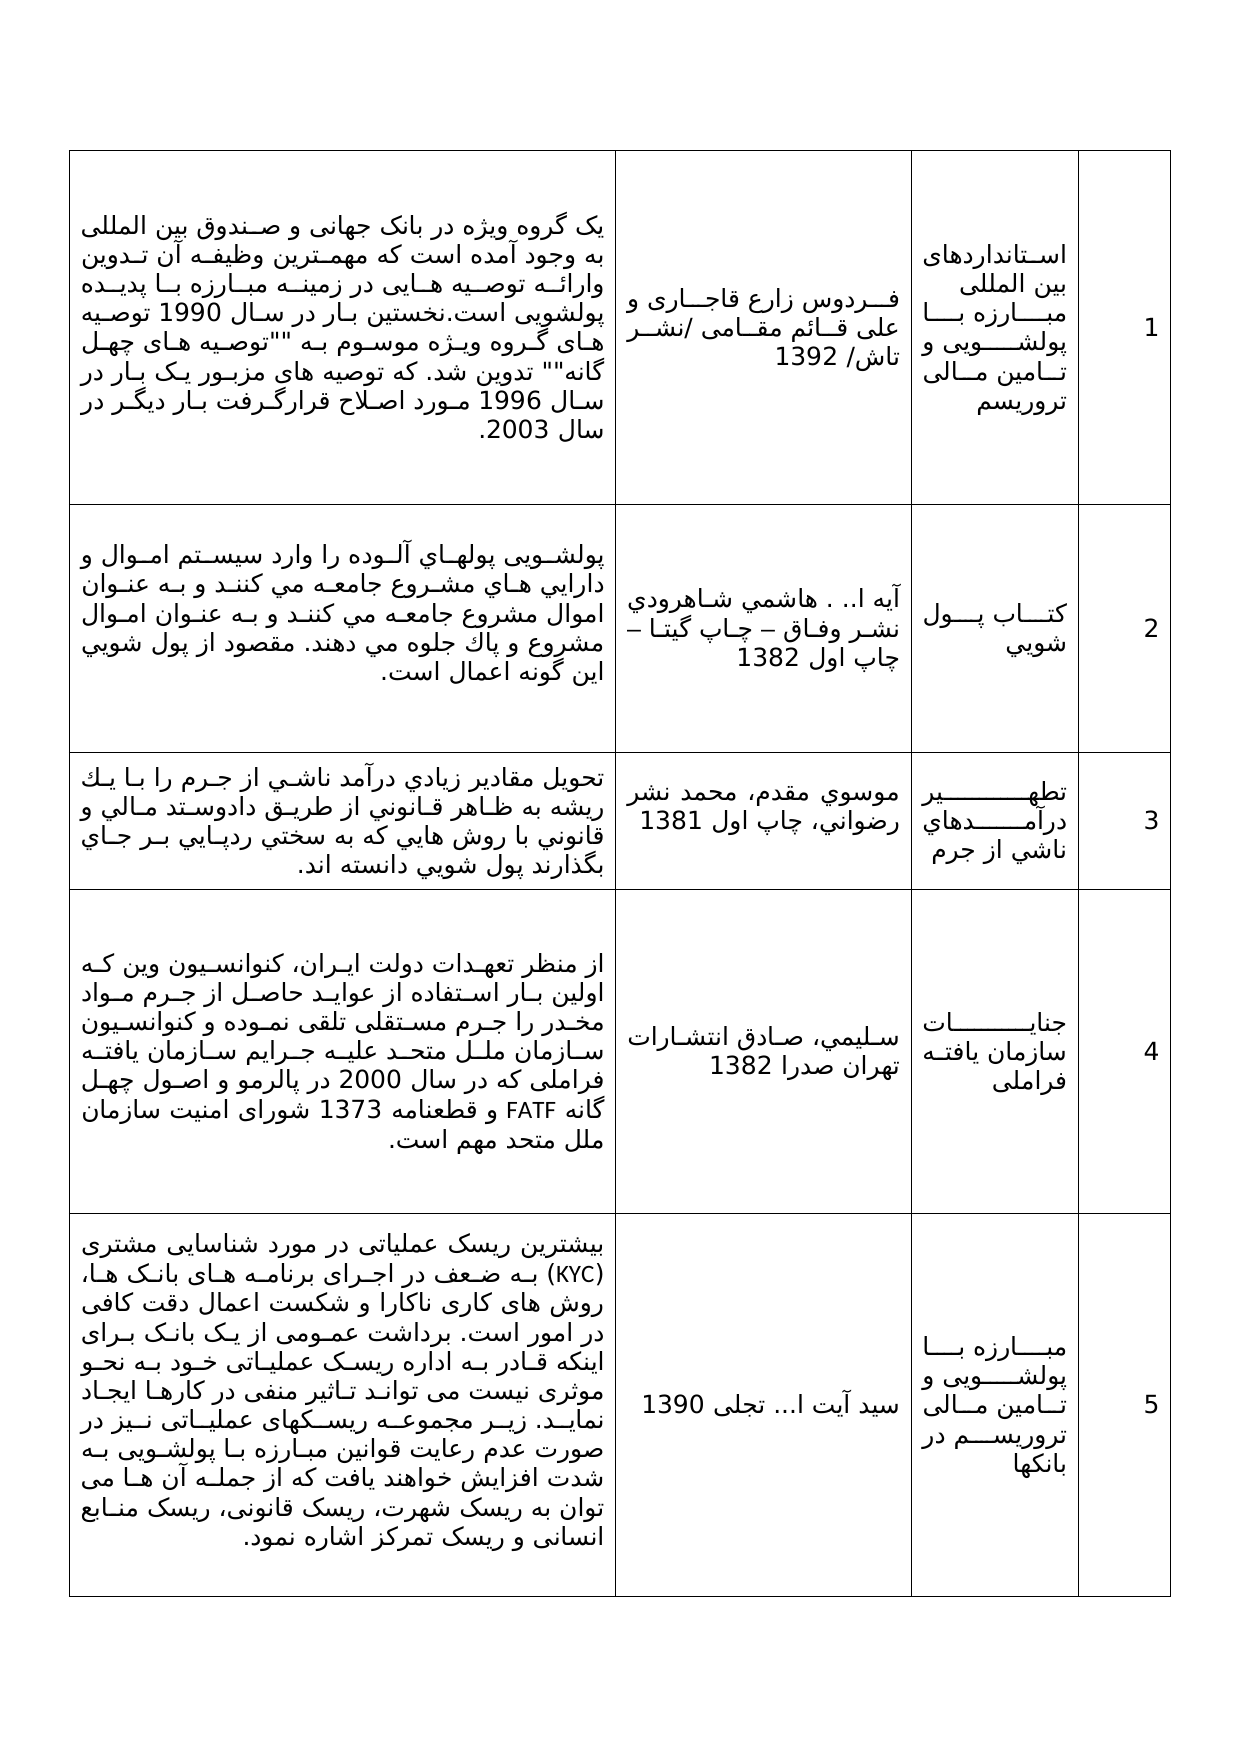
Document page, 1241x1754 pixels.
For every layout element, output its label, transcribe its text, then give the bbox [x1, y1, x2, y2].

table_cell 1 [1079, 151, 1170, 504]
table_cell سید آیت ا... تجلی 1390 [616, 1214, 911, 1596]
table_cell مبارزه با پولشویی و تامین مالی تروریسم در بانکها [912, 1214, 1078, 1596]
table_cell 3 [1079, 753, 1170, 889]
table_cell از منظر تعهدات دولت ایران، کنوانسیون وین که اولین بار استفاده از عواید حاصل از جرم مواد مخدر را جرم مستقلی تلقی نموده و کنوانسیون سازمان ملل متحد علیه جرایم سازمان یافته فراملی که در سال 2000 در پالرمو و اصول چهل گانه FATF و قطعنامه 1373 شورای امنیت سازمان ملل متحد مهم است. [70, 890, 615, 1213]
table_cell آيه ا.. . هاشمي شاهرودي نشر وفاق – چاپ گيتا – چاپ اول 1382 [616, 505, 911, 752]
table_cell كتاب پول شويي [912, 505, 1078, 752]
table_cell سليمي، صادق انتشارات تهران صدرا 1382 [616, 890, 911, 1213]
table_cell استانداردهای بین المللی مبارزه با پولشویی و تامین مالی تروریسم [912, 151, 1078, 504]
table_cell یک گروه ویژه در بانک جهانی و صندوق بین المللی به وجود آمده است که مهمترین وظیفه آن تدوین وارائه توصیه هایی در زمینه مبارزه با پدیده پولشویی است.نخستین بار در سال 1990 توصیه های گروه ویژه موسوم به ""توصیه های چهل گانه"" تدوین شد. که توصیه های مزبور یک بار در سال 1996 مورد اصلاح قرارگرفت بار دیگر در سال 2003. [70, 151, 615, 504]
table_cell 4 [1079, 890, 1170, 1213]
table_cell 5 [1079, 1214, 1170, 1596]
table_cell بیشترین ریسک عملیاتی در مورد شناسایی مشتری (KYC) به ضعف در اجرای برنامه های بانک ها، روش های کاری ناکارا و شکست اعمال دقت کافی در امور است. برداشت عمومی از یک بانک برای اینکه قادر به اداره ریسک عملیاتی خود به نحو موثری نیست می تواند تاثیر منفی در کارها ایجاد نماید. زیر مجموعه ریسکهای عملیاتی نیز در صورت عدم رعایت قوانین مبارزه با پولشویی به شدت افزایش خواهند یافت که از جمله آن ها می توان به ریسک شهرت، ریسک قانونی، ریسک منابع انسانی و ریسک تمرکز اشاره نمود. [70, 1214, 615, 1596]
table_cell فردوس زارع قاجاری و علی قائم مقامی /نشر تاش/ 1392 [616, 151, 911, 504]
table_cell تطهیر درآمدهاي ناشي از جرم [912, 753, 1078, 889]
table_cell موسوي مقدم، محمد نشر رضواني، چاپ اول 1381 [616, 753, 911, 889]
table_cell جنايات سازمان يافته فراملی [912, 890, 1078, 1213]
table_cell 2 [1079, 505, 1170, 752]
table_cell پولشویی پولهاي آلوده را وارد سيستم اموال و دارايي هاي مشروع جامعه مي كنند و به عنوان اموال مشروع جامعه مي كنند و به عنوان اموال مشروع و پاك جلوه مي دهند. مقصود از پول شويي اين گونه اعمال است. [70, 505, 615, 752]
table_cell تحويل مقادير زيادي درآمد ناشي از جرم را با يك ريشه به ظاهر قانوني از طريق دادوستد مالي و قانوني با روش هايي كه به سختي ردپايي بر جاي بگذارند پول شويي دانسته اند. [70, 753, 615, 889]
